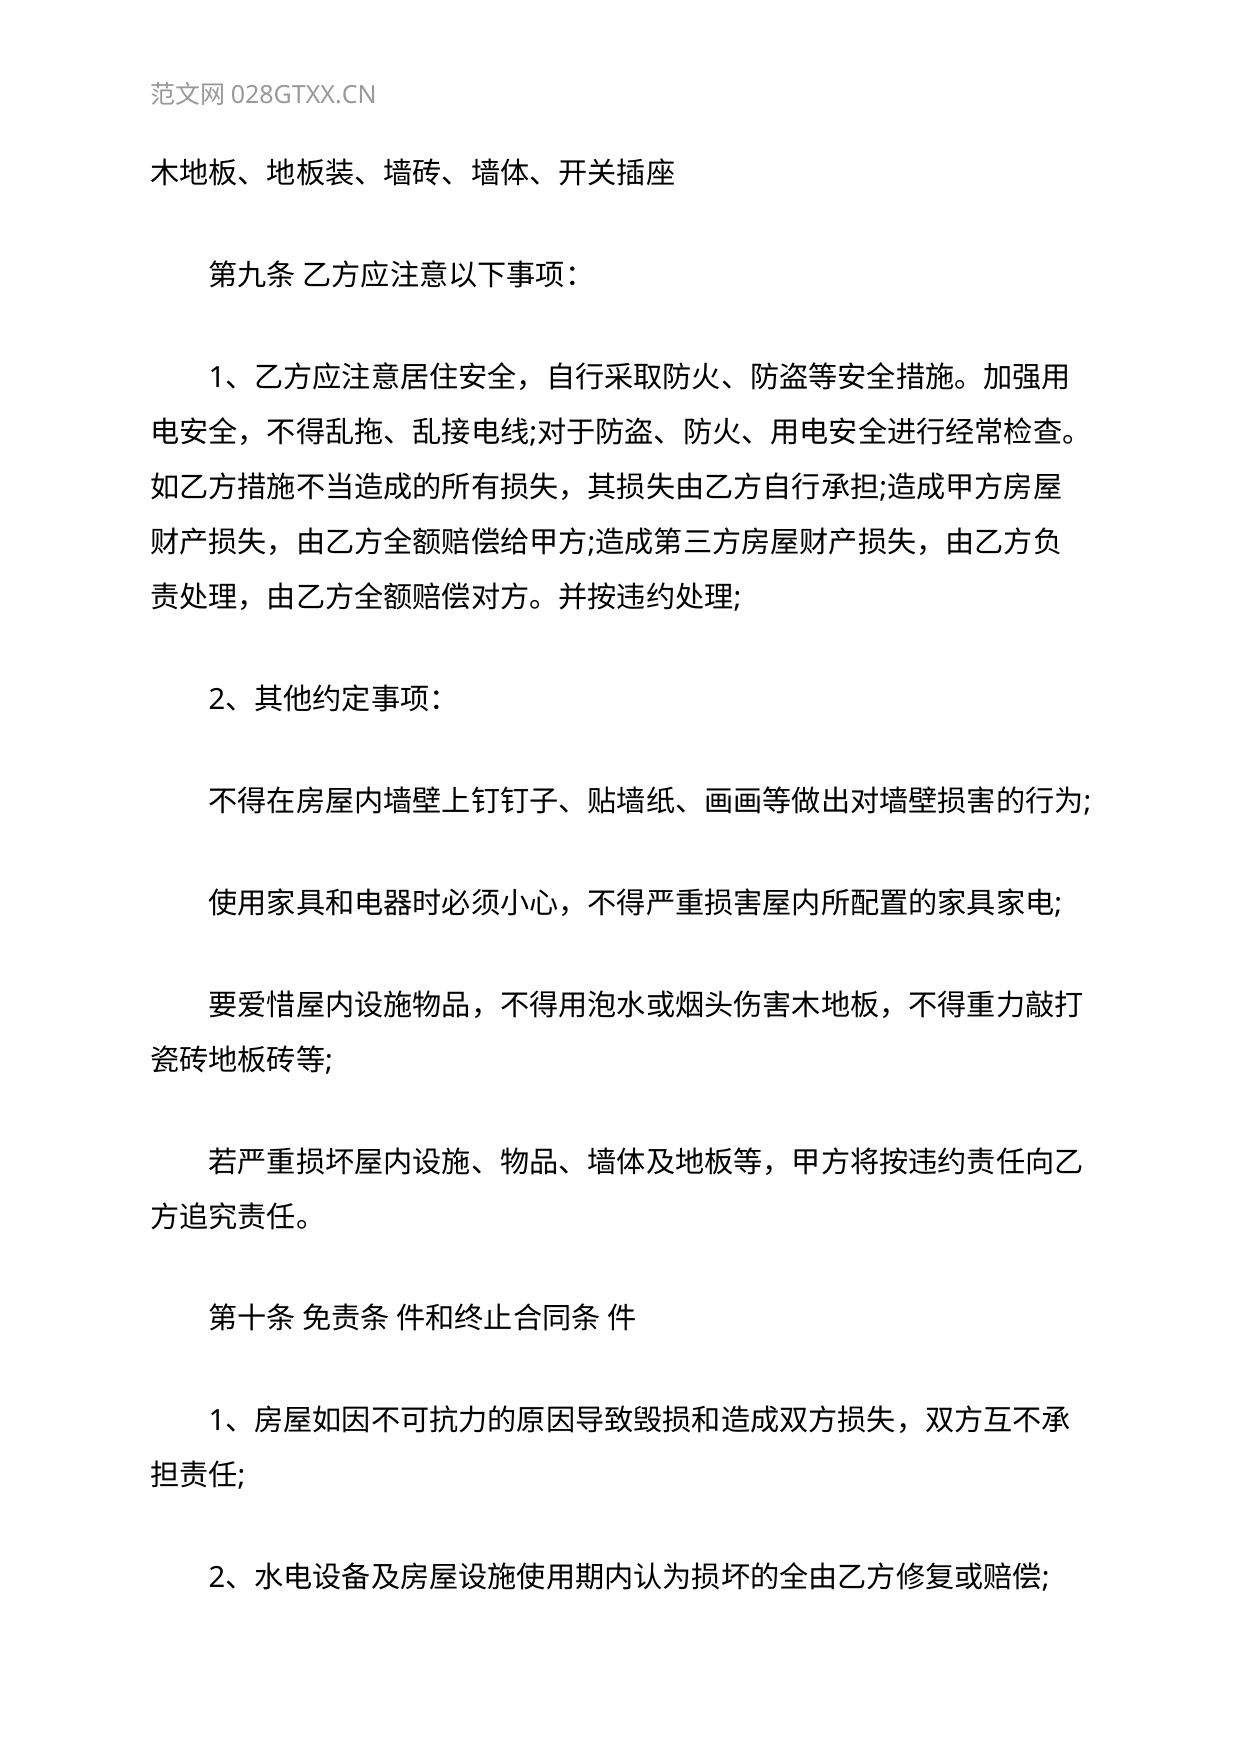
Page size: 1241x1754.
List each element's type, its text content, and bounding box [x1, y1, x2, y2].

text 1、房屋如因不可抗力的原因导致毁损和造成双方损失，双方互不承担责任; [150, 1397, 1090, 1494]
text 第十条 免责条 件和终止合同条 件 [150, 1295, 1090, 1337]
text 要爱惜屋内设施物品，不得用泡水或烟头伤害木地板，不得重力敲打瓷砖地板砖等; [150, 981, 1090, 1079]
text 若严重损坏屋内设施、物品、墙体及地板等，甲方将按违约责任向乙方追究责任。 [150, 1138, 1090, 1236]
text 2、水电设备及房屋设施使用期内认为损坏的全由乙方修复或赔偿; [150, 1554, 1090, 1596]
text 第九条 乙方应注意以下事项： [150, 252, 1090, 294]
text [150, 150, 1090, 192]
text 2、其他约定事项： [150, 676, 1090, 718]
text 1、乙方应注意居住安全，自行采取防火、防盗等安全措施。加强用电安全，不得乱拖、乱接电线;对于防盗、防火、用电安全进行经常检查。如乙方措施不当造成的所有损失，其损失由乙方自行承担;造成甲方房屋财产损失，由乙方全额赔偿给甲方;造成第三方房屋财产损失，由乙方负责处理，由乙方全额赔偿对方。并按违约处理; [150, 353, 1090, 616]
text 不得在房屋内墙壁上钉钉子、贴墙纸、画画等做出对墙壁损害的行为; [150, 777, 1090, 820]
text 使用家具和电器时必须小心，不得严重损害屋内所配置的家具家电; [150, 879, 1090, 922]
